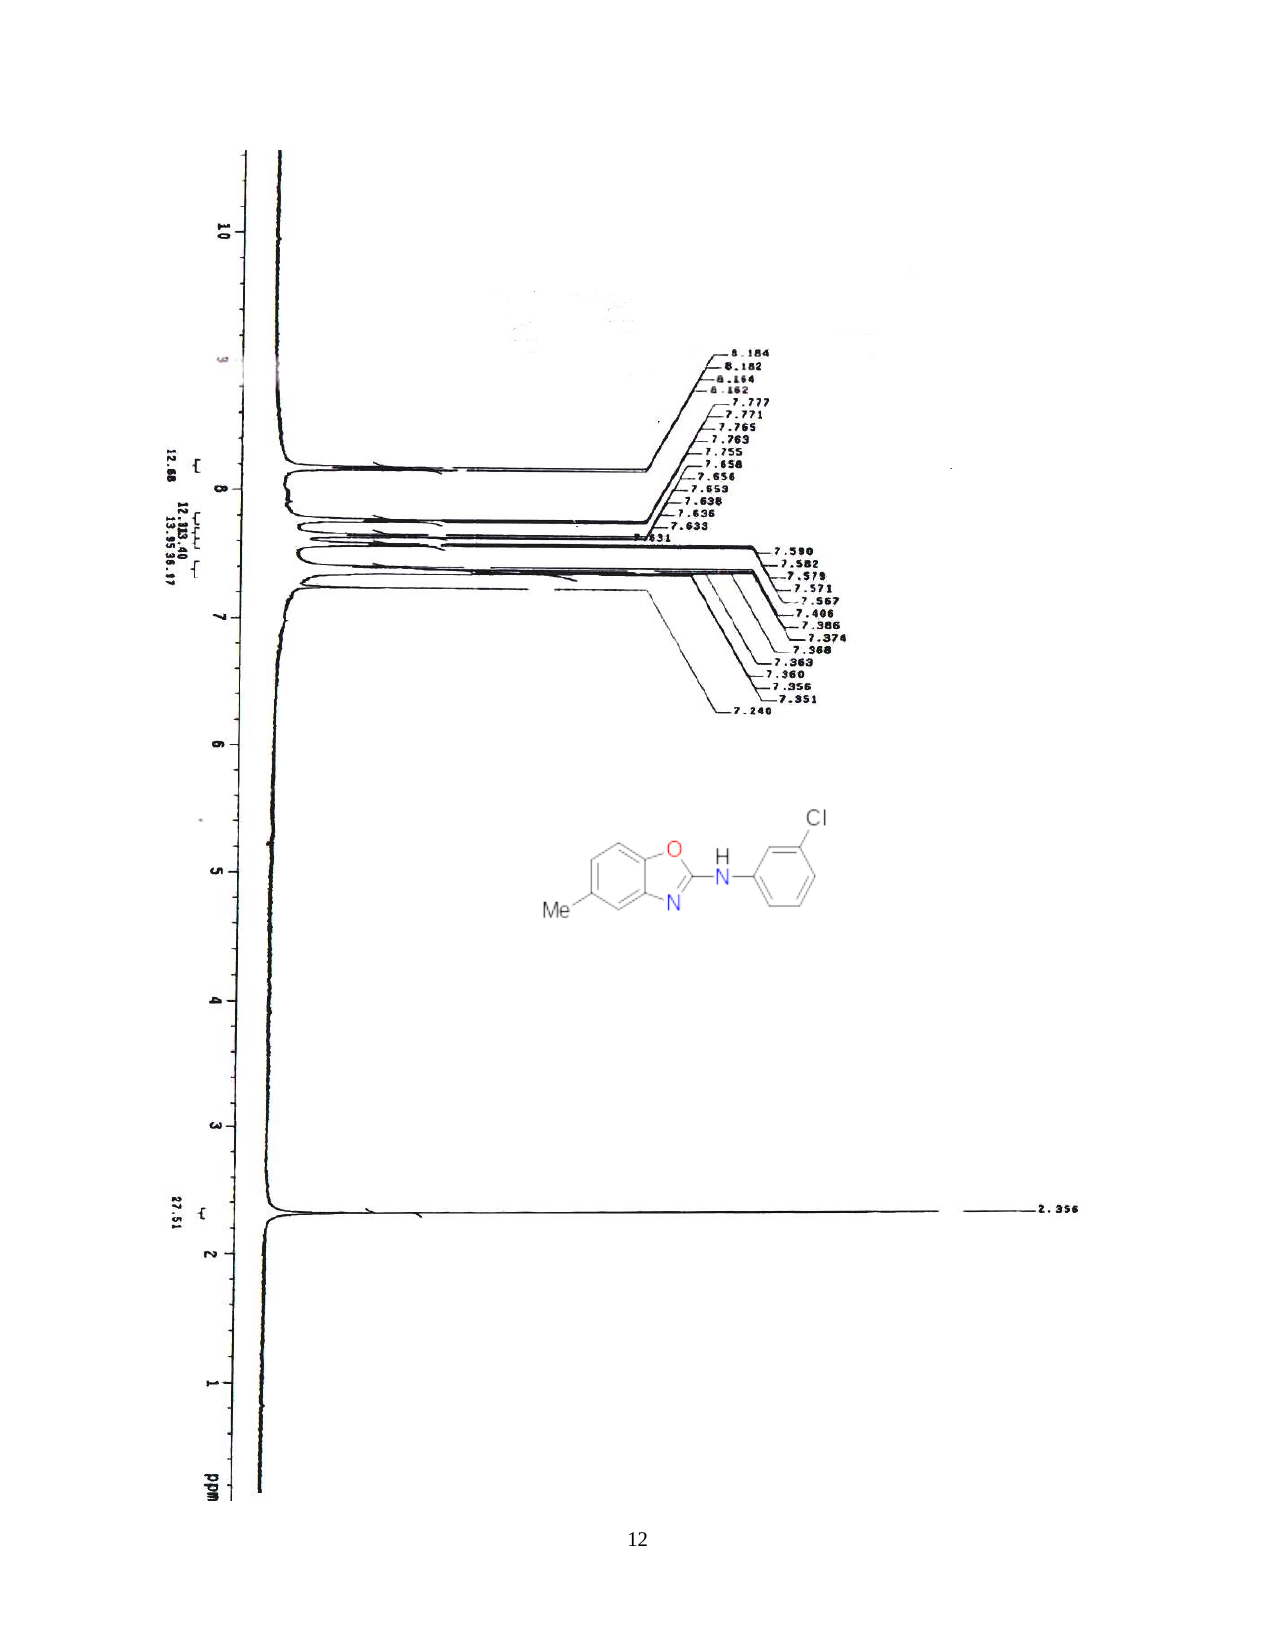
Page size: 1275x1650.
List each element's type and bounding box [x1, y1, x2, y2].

picture [150, 150, 1092, 1501]
